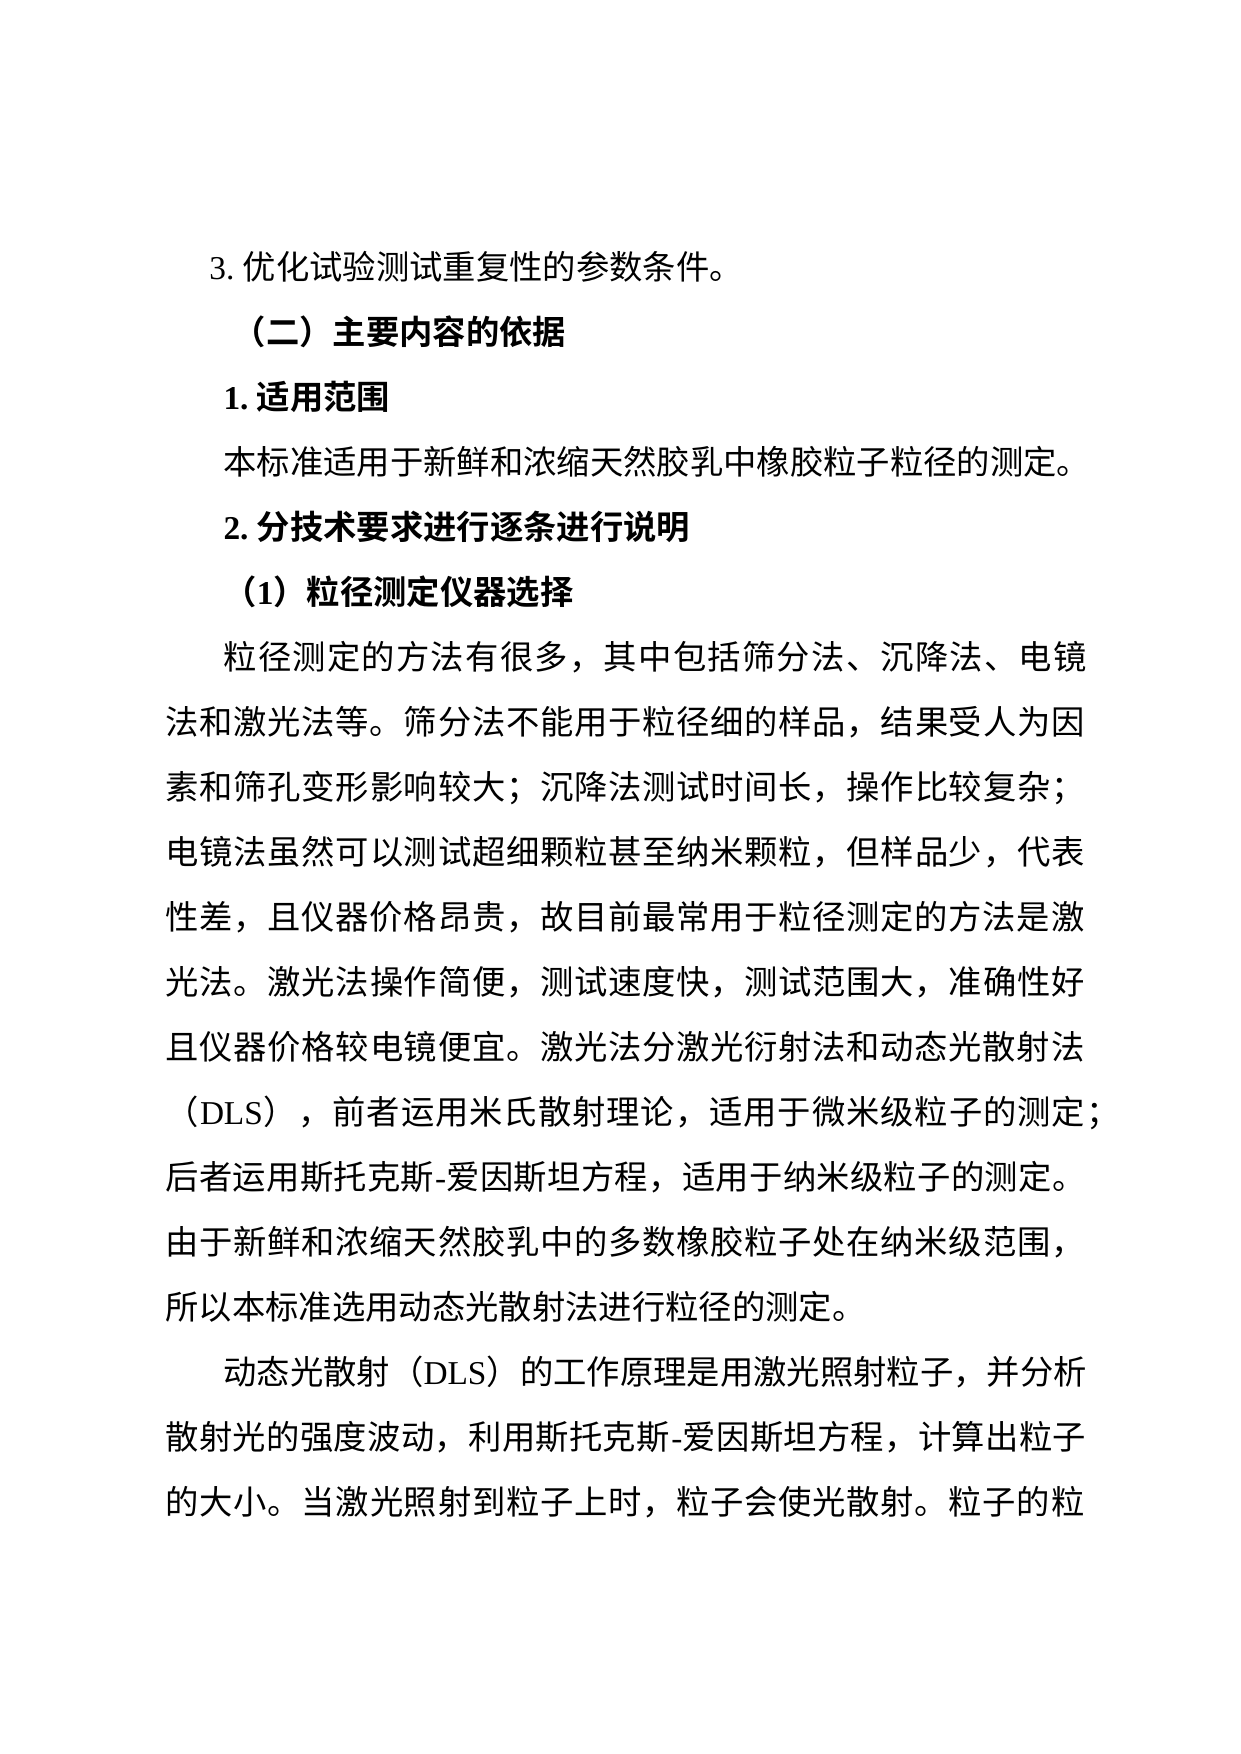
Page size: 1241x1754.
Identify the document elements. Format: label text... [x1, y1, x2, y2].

text 3. 优化试验测试重复性的参数条件。 [165, 233, 1087, 298]
text （二）主要内容的依据 [165, 298, 1087, 363]
text 2. 分技术要求进行逐条进行说明 [165, 493, 1087, 558]
text （1）粒径测定仪器选择 [165, 558, 1087, 623]
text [165, 1338, 1087, 1533]
text 粒径测定的方法有很多，其中包括筛分法、沉降法、电镜法和激光法等。筛分法不能用于粒径细的样品，结果受人为因素和筛孔变形影响较大；沉降法测试时间长，操作比较复杂；电镜法虽然可以测试超细颗粒甚至纳米颗粒，但样品少，代表性差，且仪器价格昂贵，故目前最常用于粒径测定的方法是激光法。激光法操作简便，测试速度快，测试范围大，准确性好且仪器价格较电镜便宜。激光法分激光衍射法和动态光散射法（DLS），前者运用米氏散射理论，适用于微米级粒子的测定；后者运用斯托克斯-爱因斯坦方程，适用于纳米级粒子的测定。由于新鲜和浓缩天然胶乳中的多数橡胶粒子处在纳米级范围，所以本标准选用动态光散射法进行粒径的测定。 [165, 623, 1087, 1338]
text 本标准适用于新鲜和浓缩天然胶乳中橡胶粒子粒径的测定。 [165, 428, 1087, 493]
text 1. 适用范围 [165, 363, 1087, 428]
